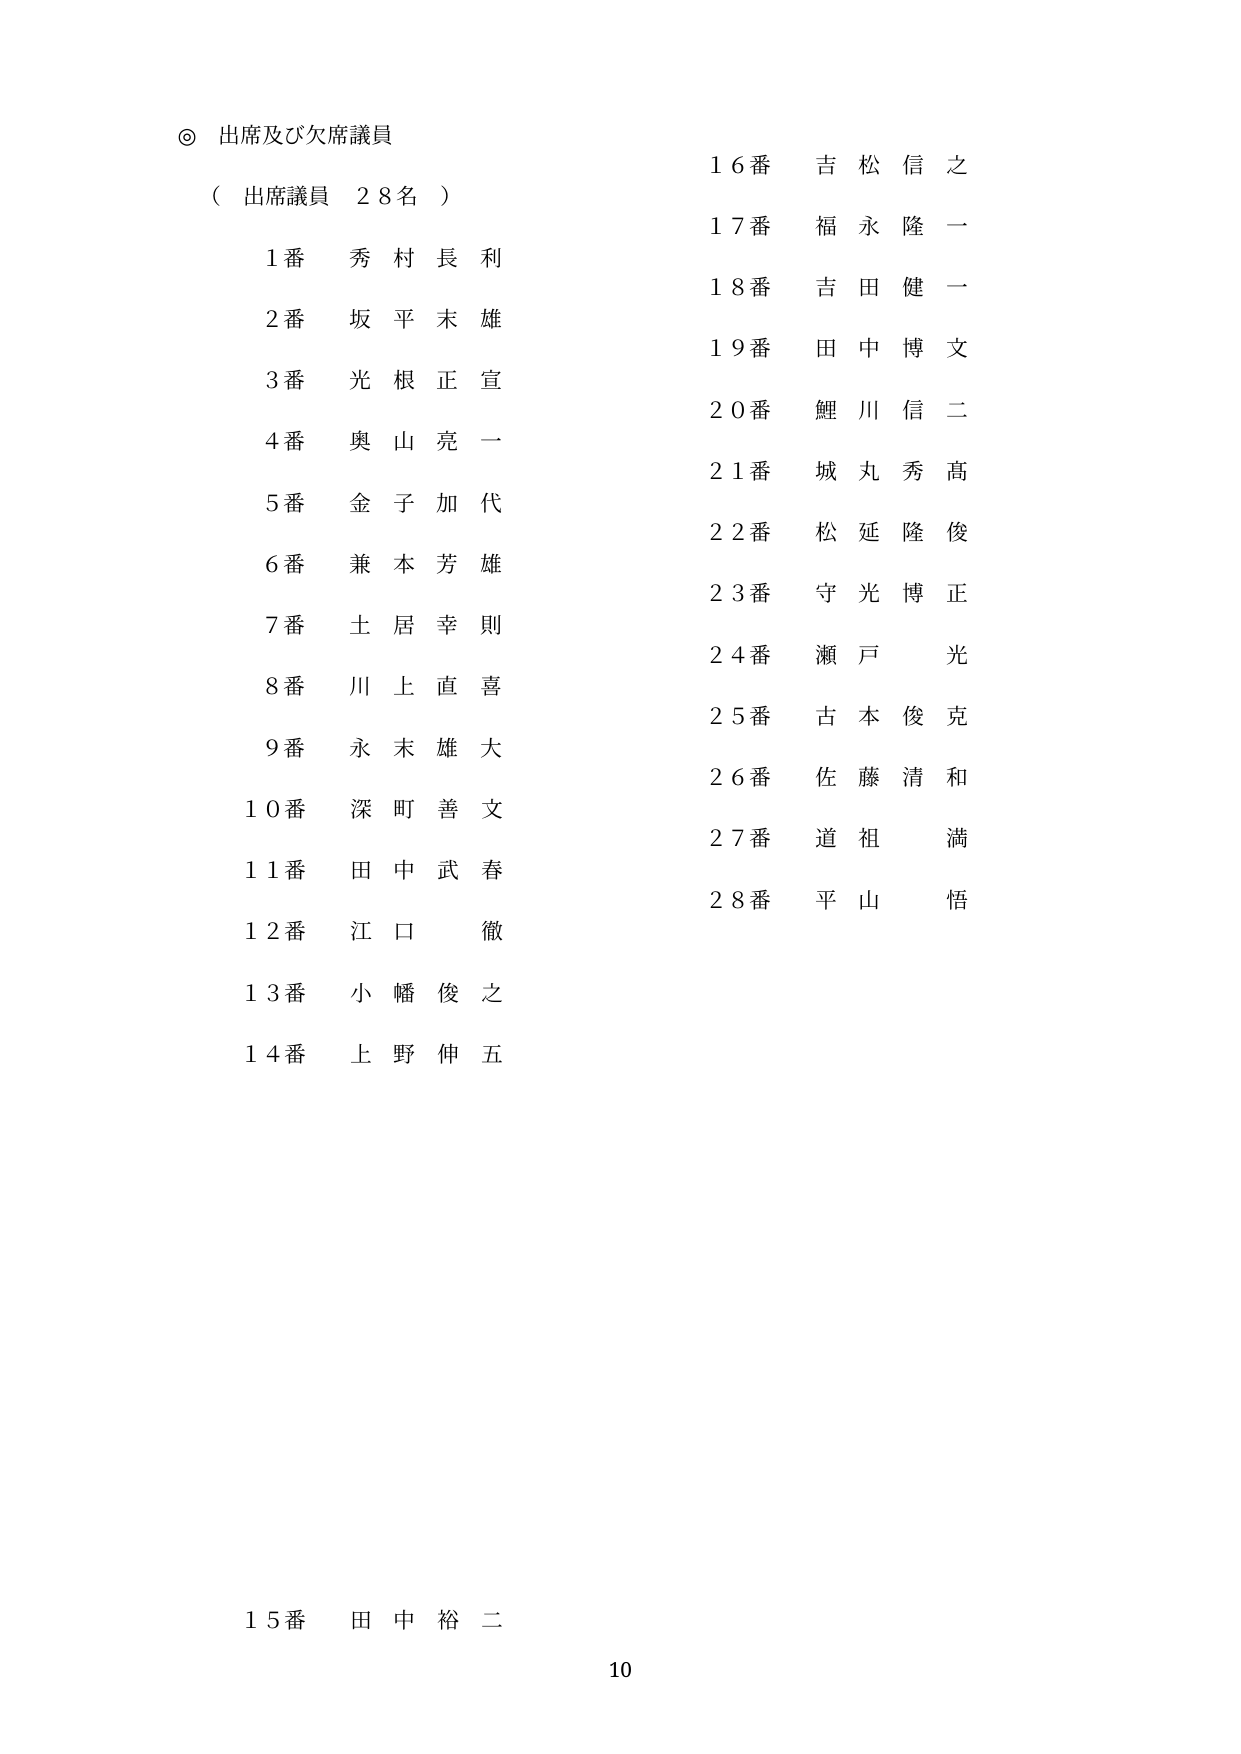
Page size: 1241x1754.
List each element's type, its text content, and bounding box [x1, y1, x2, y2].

text ２６番 佐 藤 清 和 [705, 760, 1063, 792]
text １２番 江 口 徹 [241, 914, 598, 946]
text １３番 小 幡 俊 之 [241, 976, 598, 1007]
text １４番 上 野 伸 五 [241, 1037, 598, 1068]
text １１番 田 中 武 春 [241, 853, 598, 885]
text ２２番 松 延 隆 俊 [705, 515, 1063, 547]
text ２７番 道 祖 満 [705, 822, 1063, 853]
text ２３番 守 光 博 正 [705, 577, 1063, 608]
text ◎ 出席及び欠席議員 [177, 118, 598, 150]
text １０番 深 町 善 文 [241, 792, 598, 823]
text １７番 福 永 隆 一 [706, 209, 1063, 241]
text １９番 田 中 博 文 [705, 332, 1063, 363]
text １８番 吉 田 健 一 [706, 270, 1063, 302]
text ４番 奥 山 亮 一 [262, 424, 598, 456]
text ６番 兼 本 芳 雄 [262, 547, 598, 578]
text ２番 坂 平 末 雄 [262, 302, 598, 333]
text ９番 永 末 雄 大 [262, 731, 598, 762]
text ８番 川 上 直 喜 [262, 669, 598, 701]
text ７番 土 居 幸 則 [262, 608, 598, 640]
text ５番 金 子 加 代 [262, 486, 598, 517]
text ２０番 鯉 川 信 二 [705, 393, 1063, 424]
text ２８番 平 山 悟 [705, 883, 1063, 914]
text ２１番 城 丸 秀 髙 [705, 454, 1063, 486]
text １６番 吉 松 信 之 [706, 148, 1063, 179]
text ３番 光 根 正 宣 [262, 363, 598, 395]
text １番 秀 村 長 利 [262, 241, 598, 272]
text （ 出席議員 ２８名 ） [177, 179, 598, 211]
text ２４番 瀬 戸 光 [705, 638, 1063, 669]
text ２５番 古 本 俊 克 [705, 699, 1063, 731]
text １５番 田 中 裕 二 [241, 1603, 598, 1635]
